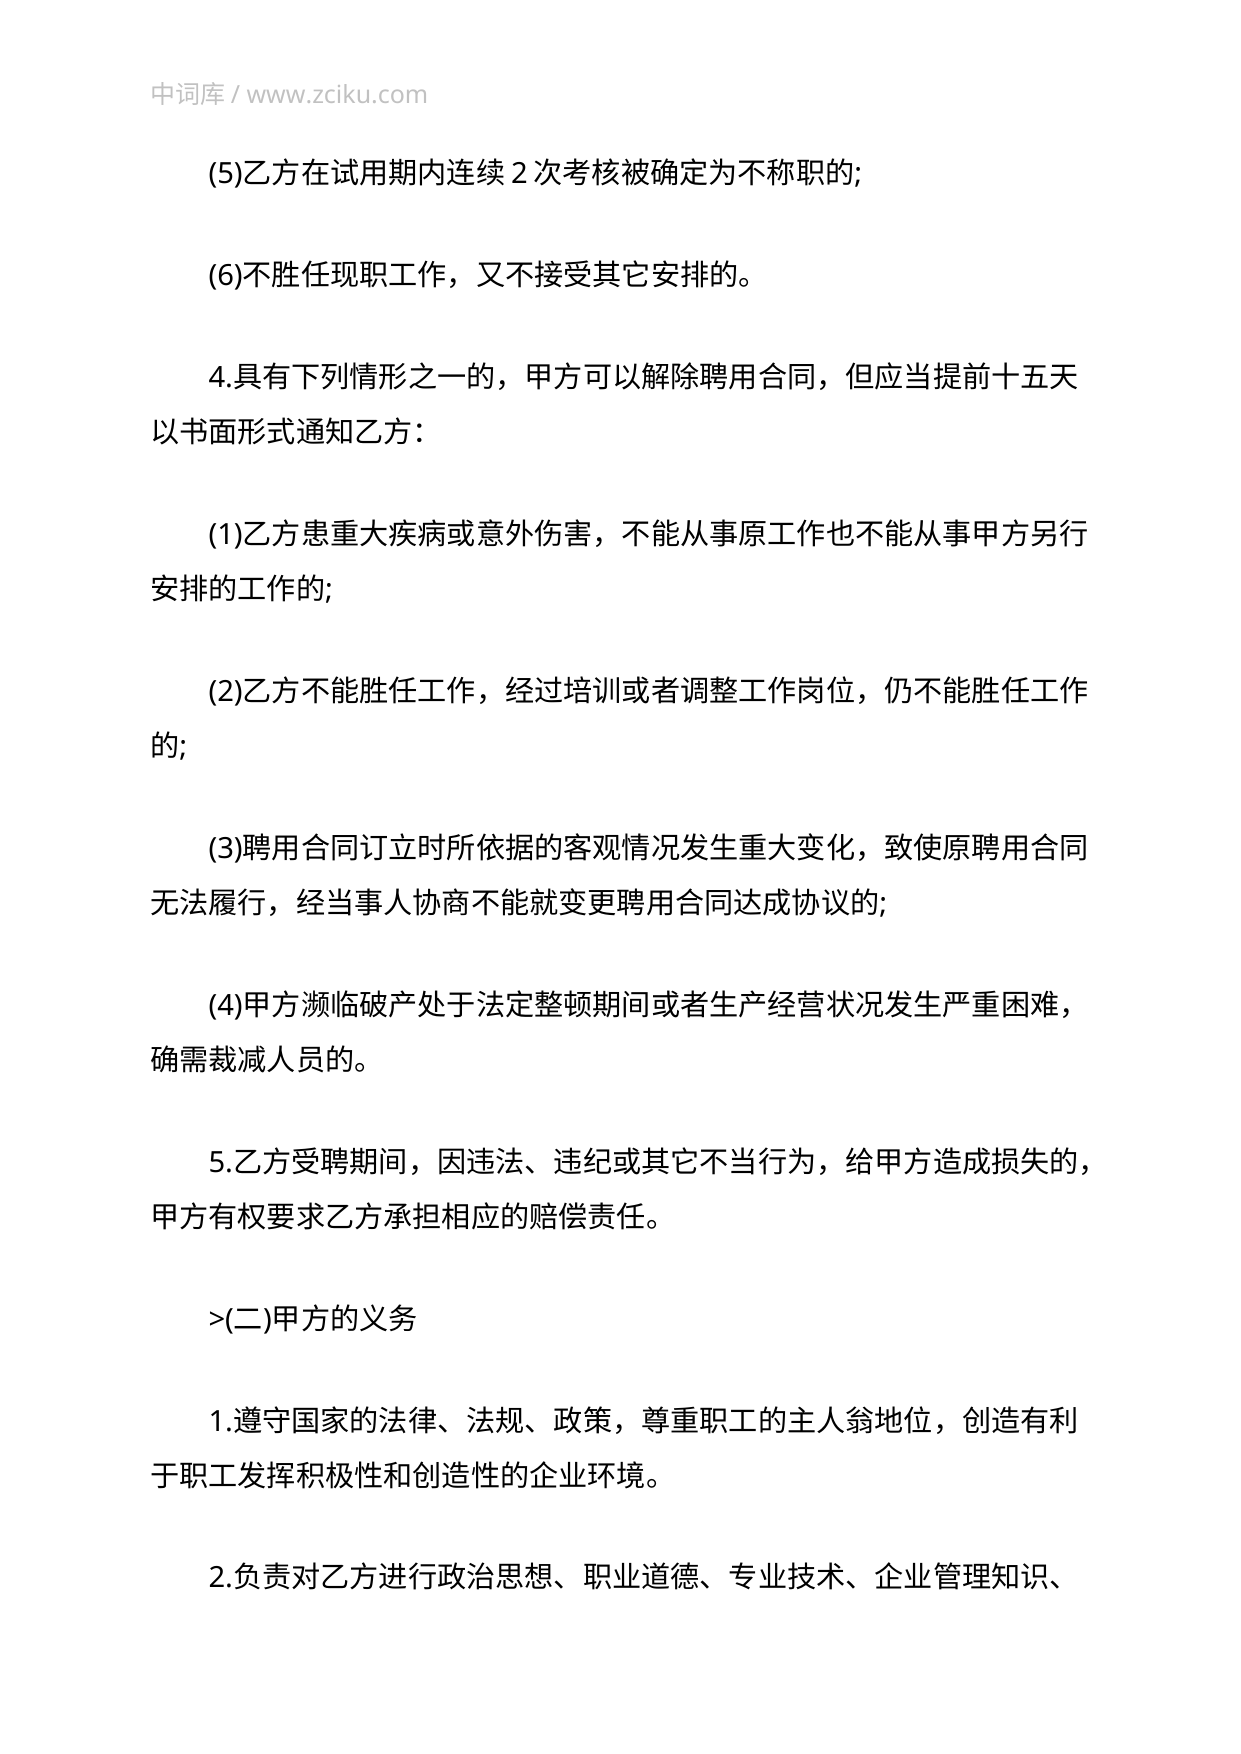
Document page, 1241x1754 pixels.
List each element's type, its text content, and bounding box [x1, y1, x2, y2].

text 4.具有下列情形之一的，甲方可以解除聘用合同，但应当提前十五天以书面形式通知乙方： [150, 354, 1090, 451]
text 1.遵守国家的法律、法规、政策，尊重职工的主人翁地位，创造有利于职工发挥积极性和创造性的企业环境。 [150, 1397, 1090, 1494]
text 5.乙方受聘期间，因违法、违纪或其它不当行为，给甲方造成损失的，甲方有权要求乙方承担相应的赔偿责任。 [150, 1138, 1090, 1236]
text (6)不胜任现职工作，又不接受其它安排的。 [150, 252, 1090, 294]
text >(二)甲方的义务 [150, 1295, 1090, 1338]
text (3)聘用合同订立时所依据的客观情况发生重大变化，致使原聘用合同无法履行，经当事人协商不能就变更聘用合同达成协议的; [150, 825, 1090, 922]
text (2)乙方不能胜任工作，经过培训或者调整工作岗位，仍不能胜任工作的; [150, 668, 1090, 765]
text (1)乙方患重大疾病或意外伤害，不能从事原工作也不能从事甲方另行安排的工作的; [150, 511, 1090, 608]
text (4)甲方濒临破产处于法定整顿期间或者生产经营状况发生严重困难，确需裁减人员的。 [150, 982, 1090, 1079]
text (5)乙方在试用期内连续2次考核被确定为不称职的; [150, 150, 1090, 192]
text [150, 1554, 1090, 1596]
